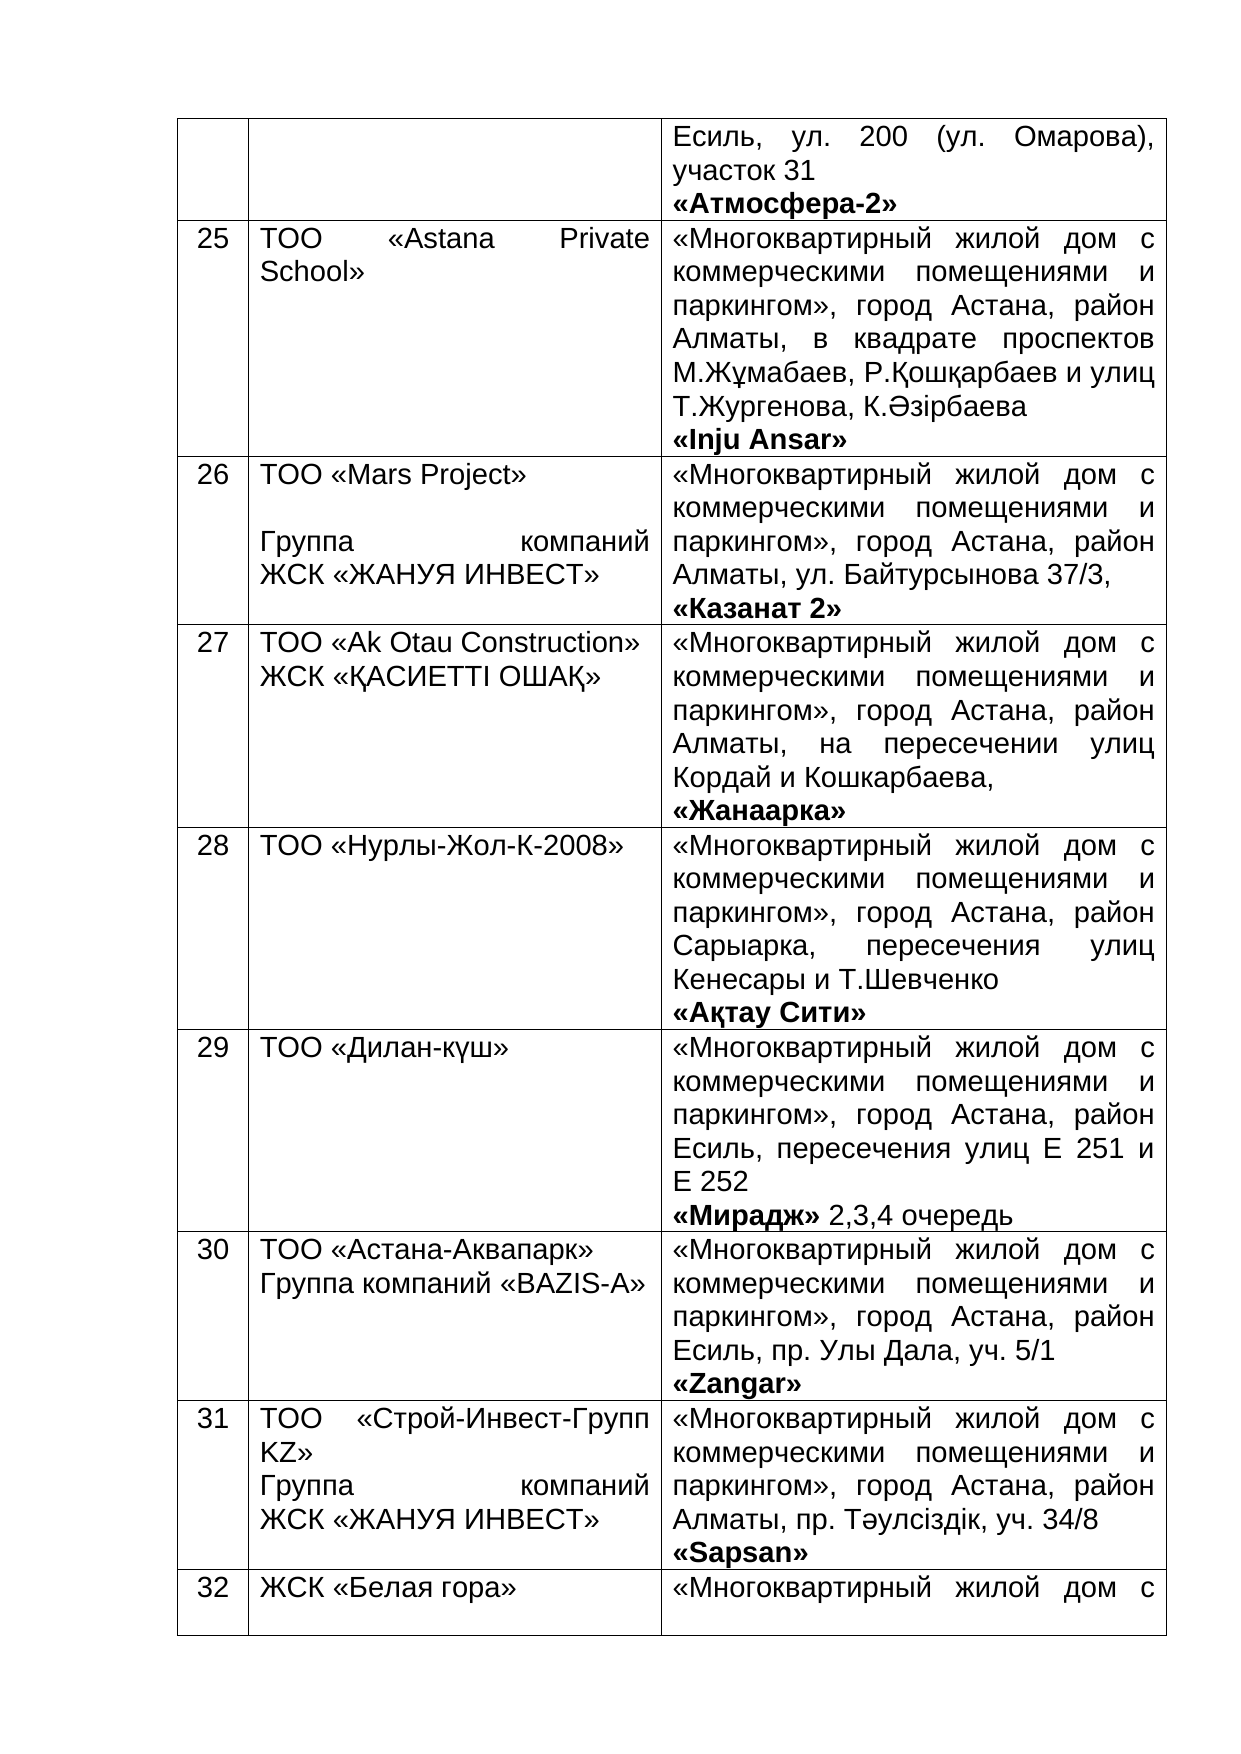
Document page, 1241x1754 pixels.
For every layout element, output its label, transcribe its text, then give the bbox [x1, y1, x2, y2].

table_cell «Многоквартирный жилой дом с коммерческими помещениями и паркингом», город Астана, район Алматы, ул. Байтурсынова 37/3, «Казанат 2» [662, 457, 1166, 624]
table_cell ЖСК «Белая гора» [249, 1570, 661, 1635]
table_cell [662, 119, 1166, 220]
table_cell 29 [178, 1030, 248, 1231]
table_cell 32 [178, 1570, 248, 1635]
table_cell 27 [178, 625, 248, 827]
table_cell «Многоквартирный жилой дом с коммерческими помещениями и паркингом», город Астана, район Есиль, пр. Улы Дала, уч. 5/1 «Zangar» [662, 1232, 1166, 1400]
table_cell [249, 119, 661, 220]
table_cell ТОО «Астана-Аквапарк» Группа компаний «BAZIS-А» [249, 1232, 661, 1400]
table_cell 30 [178, 1232, 248, 1400]
table_cell «Многоквартирный жилой дом с коммерческими помещениями и паркингом», город Астана, район Алматы, в квадрате проспектов М.Жұмабаев, Р.Қошқарбаев и улиц Т.Жургенова, К.Әзірбаева «Inju Ansar» [662, 221, 1166, 456]
table_cell «Многоквартирный жилой дом с коммерческими помещениями и паркингом», город Астана, район Алматы, пр. Тәулсіздік, уч. 34/8 «Sapsan» [662, 1401, 1166, 1569]
table_cell ТОО «Нурлы-Жол-К-2008» [249, 828, 661, 1029]
table_cell TOO «Mars Project» Группа компаний ЖСК «ЖАНУЯ ИНВЕСТ» [249, 457, 661, 624]
table_cell 28 [178, 828, 248, 1029]
table_cell ТОО «Astana Private School» [249, 221, 661, 456]
table_cell «Многоквартирный жилой дом с коммерческими помещениями и паркингом», город Астана, район Есиль, пересечения улиц Е 251 и Е 252 «Мирадж» 2,3,4 очередь [662, 1030, 1166, 1231]
table_cell 26 [178, 457, 248, 624]
table_cell 24 [178, 119, 248, 220]
table_cell «Многоквартирный жилой дом с коммерческими помещениями и паркингом», город Астана, район Сарыарка, пересечения улиц Кенесары и Т.Шевченко «Ақтау Сити» [662, 828, 1166, 1029]
table_cell ТОО «Ak Otau Construction» ЖСК «ҚАСИЕТТІ ОШАҚ» [249, 625, 661, 827]
table_cell 31 [178, 1401, 248, 1569]
table_cell 25 [178, 221, 248, 456]
table_cell ТОО «Дилан-күш» [249, 1030, 661, 1231]
table_cell «Многоквартирный жилой дом с коммерческими помещениями и паркингом», город Астана, район Алматы, на пересечении улиц Кордай и Кошкарбаева, «Жанаарка» [662, 625, 1166, 827]
table_cell ТОО «Строй-Инвест-Групп KZ» Группа компаний ЖСК «ЖАНУЯ ИНВЕСТ» [249, 1401, 661, 1569]
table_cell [662, 1570, 1166, 1635]
